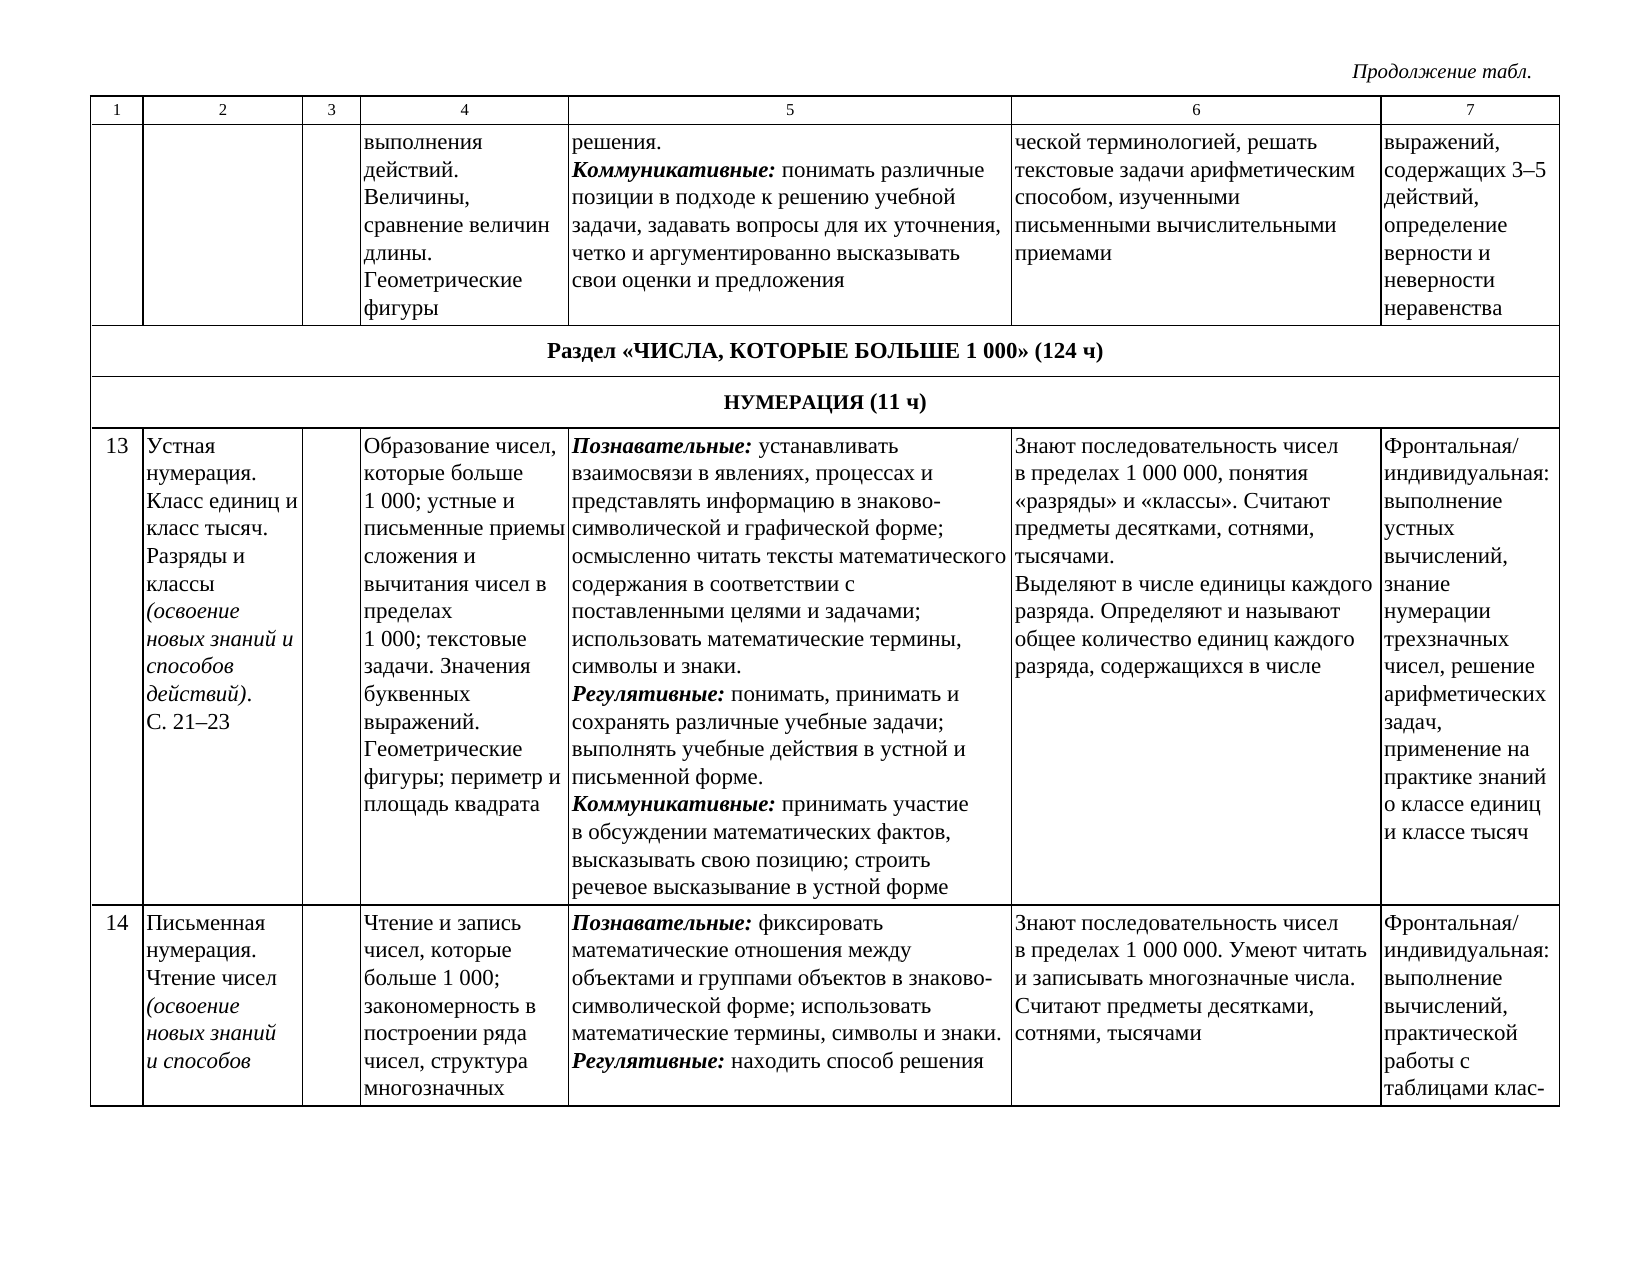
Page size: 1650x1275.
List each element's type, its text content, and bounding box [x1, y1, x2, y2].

table_cell [303, 429, 360, 904]
table_header 1 [91, 97, 142, 123]
table_cell Раздел «ЧИСЛА, КОТОРЫЕ БОЛЬШЕ 1 000» (124 ч) [91, 326, 1559, 376]
table_cell Знают последовательность чисел в пределах 1 000 000. Умеют читать и записывать многозначные числа. Считают предметы десятками, сотнями, тысячами [1012, 906, 1380, 1105]
table_header 4 [361, 97, 568, 123]
table_cell [303, 906, 360, 1105]
table_cell решения. Коммуникативные: понимать различные позиции в подходе к решению учебной задачи, задавать вопросы для их уточнения, четко и аргументированно высказывать свои оценки и предложения [569, 125, 1011, 325]
table_cell 13 [91, 428, 142, 904]
table_cell НУМЕРАЦИЯ (11 ч) [91, 377, 1559, 427]
table_cell Фронтальная/ индивидуальная: выполнение вычислений, практической работы с таблицами клас- [1382, 906, 1559, 1105]
table_header 3 [303, 97, 360, 123]
table_cell ческой терминологией, решать текстовые задачи арифметическим способом, изученными письменными вычислительными приемами [1012, 125, 1380, 325]
table_header 5 [569, 97, 1011, 123]
table_cell 14 [91, 905, 142, 1105]
table_cell Познавательные: устанавливать взаимосвязи в явлениях, процессах и представлять информацию в знаково-символической и графической форме; осмысленно читать тексты математического содержания в соответствии с поставленными целями и задачами; использовать математические термины, символы и знаки. Регулятивные: понимать, принимать и сохранять различные учебные задачи; выполнять учебные действия в устной и письменной форме. Коммуникативные: принимать участие в обсуждении математических фактов, высказывать свою позицию; строить речевое высказывание в устной форме [569, 429, 1011, 904]
table_cell выражений, содержащих 3–5 действий, определение верности и неверности неравенства [1382, 125, 1559, 325]
table_cell Образование чисел, которые больше 1 000; устные и письменные приемы сложения и вычитания чисел в пределах 1 000; текстовые задачи. Значения буквенных выражений. Геометрические фигуры; периметр и площадь квадрата [361, 429, 568, 904]
table_cell [144, 125, 302, 325]
table_cell Познавательные: фиксировать математические отношения между объектами и группами объектов в знаково-символической форме; использовать математические термины, символы и знаки. Регулятивные: находить способ решения [569, 906, 1011, 1105]
table_cell Знают последовательность чисел в пределах 1 000 000, понятия «разряды» и «классы». Считают предметы десятками, сотнями, тысячами. Выделяют в числе единицы каждого разряда. Определяют и называют общее количество единиц каждого разряда, содержащихся в числе [1012, 429, 1380, 904]
table_cell Устная нумерация. Класс единиц и класс тысяч. Разряды и классы (освоение новых знаний и способов действий). С. 21–23 [144, 429, 302, 904]
table_cell Фронтальная/ индивидуальная: выполнение устных вычислений, знание нумерации трехзначных чисел, решение арифметических задач, применение на практике знаний о классе единиц и классе тысяч [1382, 429, 1559, 904]
table_header 6 [1012, 97, 1380, 123]
table_header 7 [1382, 97, 1559, 123]
table_cell Чтение и запись чисел, которые больше 1 000; закономерность в построении ряда чисел, структура многозначных [361, 906, 568, 1105]
table_header 2 [144, 97, 302, 123]
table_cell Письменная нумерация. Чтение чисел (освоение новых знаний и способов [144, 906, 302, 1105]
text Продолжение табл. [118, 59, 1532, 83]
table_cell выполнения действий. Величины, сравнение величин длины. Геометрические фигуры [361, 125, 568, 325]
table_cell [91, 125, 142, 325]
table_cell [303, 125, 360, 325]
